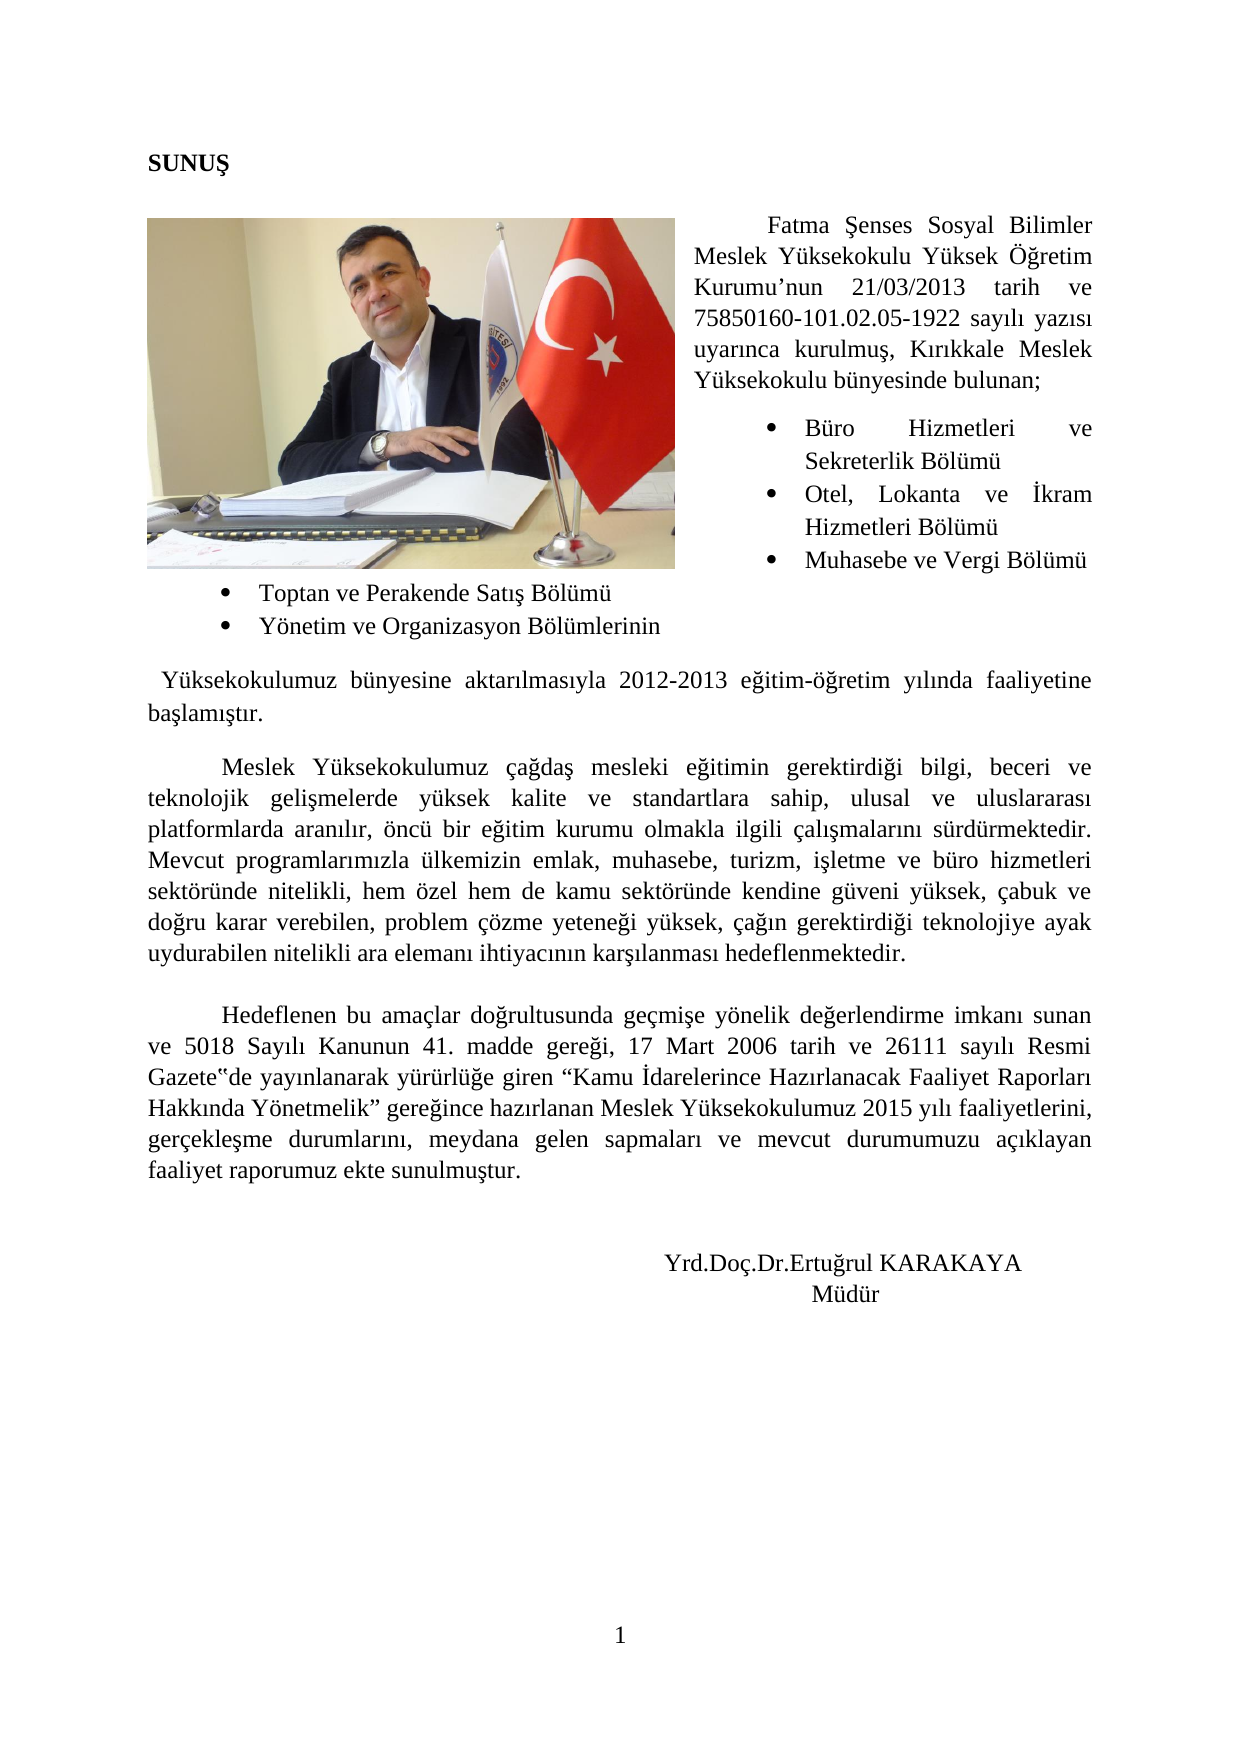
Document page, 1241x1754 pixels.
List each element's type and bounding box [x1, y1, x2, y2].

picture [147, 218, 675, 569]
